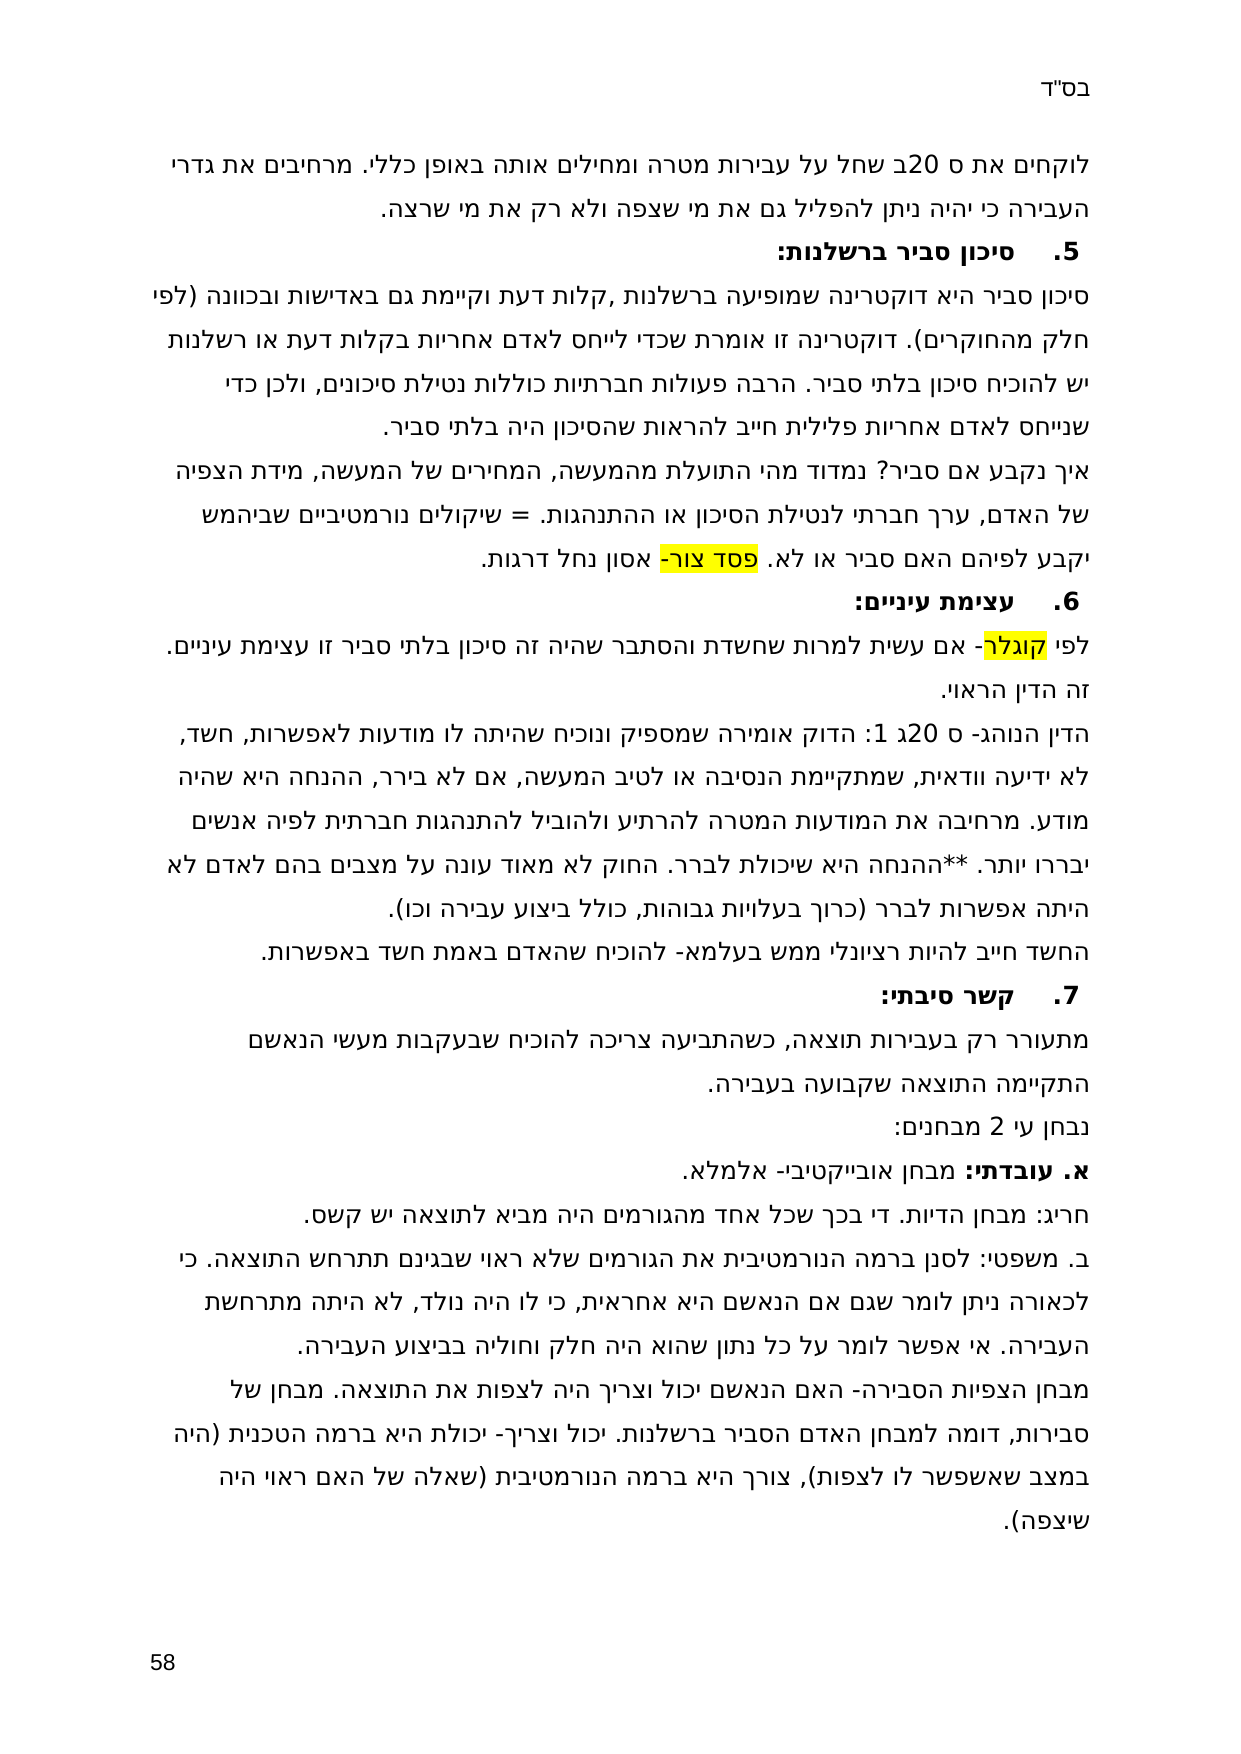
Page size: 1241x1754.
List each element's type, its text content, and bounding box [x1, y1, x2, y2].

text א. עובדתי: מבחן אובייקטיבי- אלמלא. [150, 1156, 1090, 1185]
text החשד חייב להיות רציונלי ממש בעלמא- להוכיח שהאדם באמת חשד באפשרות. [150, 937, 1090, 967]
text מבחן הצפיות הסבירה- האם הנאשם יכול וצריך היה לצפות את התוצאה. מבחן של סבירות, דומה למבחן האדם הסביר ברשלנות. יכול וצריך- יכולת היא ברמה הטכנית (היה במצב שאשפשר לו לצפות), צורך היא ברמה הנורמטיבית (שאלה של האם ראוי היה שיצפה). [150, 1375, 1090, 1535]
text לפי קוגלר- אם עשית למרות שחשדת והסתבר שהיה זה סיכון בלתי סביר זו עצימת עיניים. זה הדין הראוי. [150, 631, 1090, 704]
list עצימת עיניים: [150, 587, 1053, 617]
text נבחן עי 2 מבחנים: [150, 1112, 1090, 1142]
text חריג: מבחן הדיות. די בכך שכל אחד מהגורמים היה מביא לתוצאה יש קשס. [150, 1200, 1090, 1229]
text הדין הנוהג- ס 20ג 1: הדוק אומירה שמספיק ונוכיח שהיתה לו מודעות לאפשרות, חשד, לא ידיעה וודאית, שמתקיימת הנסיבה או לטיב המעשה, אם לא בירר, ההנחה היא שהיה מודע. מרחיבה את המודעות המטרה להרתיע ולהוביל להתנהגות חברתית לפיה אנשים יבררו יותר. **ההנחה היא שיכולת לברר. החוק לא מאוד עונה על מצבים בהם לאדם לא היתה אפשרות לברר (כרוך בעלויות גבוהות, כולל ביצוע עבירה וכו). [150, 719, 1090, 923]
text מתעורר רק בעבירות תוצאה, כשהתביעה צריכה להוכיח שבעקבות מעשי הנאשם התקיימה התוצאה שקבועה בעבירה. [150, 1025, 1090, 1098]
text לוקחים את ס 20ב שחל על עבירות מטרה ומחילים אותה באופן כללי. מרחיבים את גדרי העבירה כי יהיה ניתן להפליל גם את מי שצפה ולא רק את מי שרצה. [150, 150, 1090, 223]
list סיכון סביר ברשלנות: [150, 237, 1053, 267]
list קשר סיבתי: [150, 981, 1053, 1010]
text איך נקבע אם סביר? נמדוד מהי התועלת מהמעשה, המחירים של המעשה, מידת הצפיה של האדם, ערך חברתי לנטילת הסיכון או ההתנהגות. = שיקולים נורמטיביים שביהמש יקבע לפיהם האם סביר או לא. פסד צור- אסון נחל דרגות. [150, 456, 1090, 573]
text סיכון סביר היא דוקטרינה שמופיעה ברשלנות ,קלות דעת וקיימת גם באדישות ובכוונה (לפי חלק מהחוקרים). דוקטרינה זו אומרת שכדי לייחס לאדם אחריות בקלות דעת או רשלנות יש להוכיח סיכון בלתי סביר. הרבה פעולות חברתיות כוללות נטילת סיכונים, ולכן כדי שנייחס לאדם אחריות פלילית חייב להראות שהסיכון היה בלתי סביר. [150, 281, 1090, 442]
text ב. משפטי: לסנן ברמה הנורמטיבית את הגורמים שלא ראוי שבגינם תתרחש התוצאה. כי לכאורה ניתן לומר שגם אם הנאשם היא אחראית, כי לו היה נולד, לא היתה מתרחשת העבירה. אי אפשר לומר על כל נתון שהוא היה חלק וחוליה בביצוע העבירה. [150, 1244, 1090, 1360]
